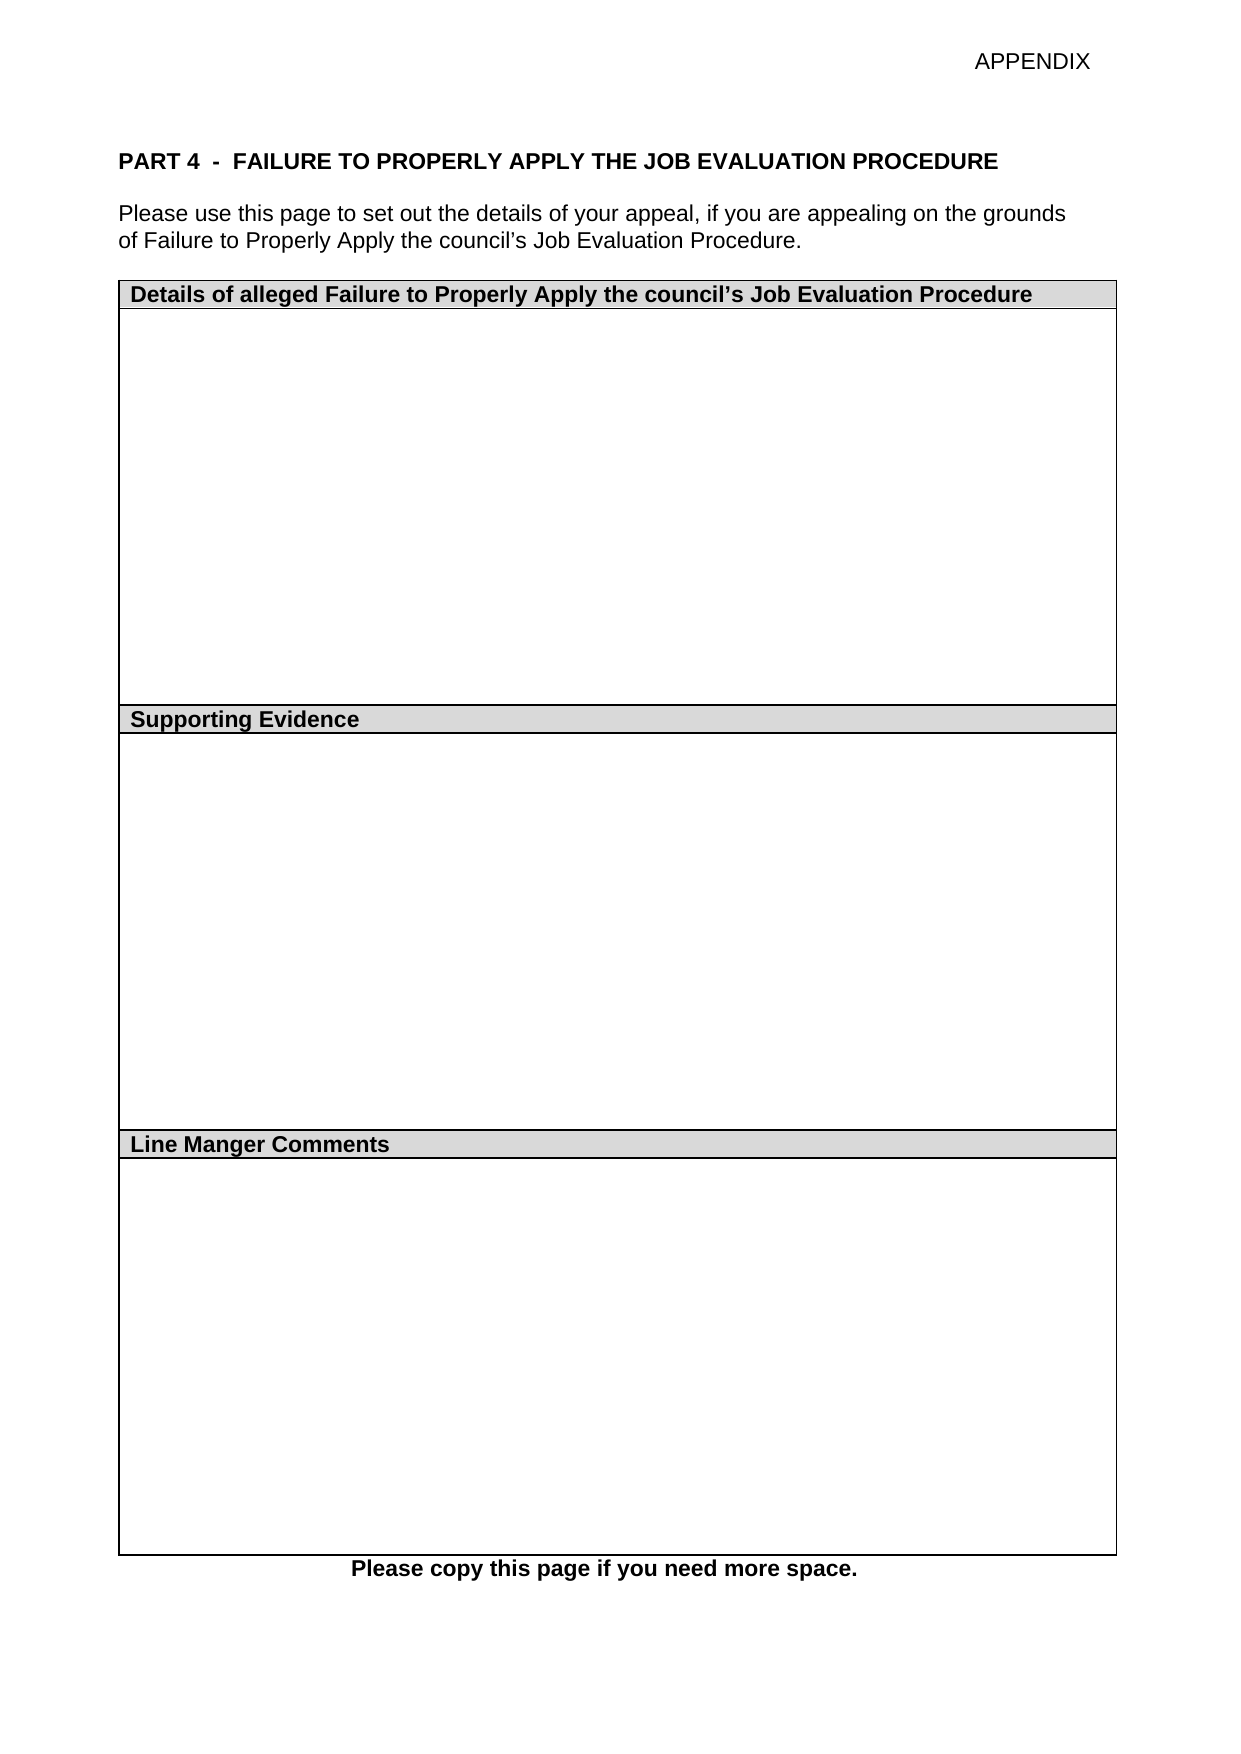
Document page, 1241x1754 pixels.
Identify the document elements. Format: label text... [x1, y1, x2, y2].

table_cell Line Manger Comments [120, 1131, 1116, 1157]
table_cell Supporting Evidence [120, 706, 1116, 732]
table_cell [120, 1159, 1116, 1554]
text Please use this page to set out the details of your appeal, if you are appealing on the grounds of Failure to Properly Apply the council’s Job Evaluation Procedure. [118, 200, 1090, 253]
table_header Details of alleged Failure to Properly Apply the council’s Job Evaluation Procedure [120, 281, 1116, 307]
text PART 4 - FAILURE TO PROPERLY APPLY THE JOB EVALUATION PROCEDURE [118, 148, 1090, 174]
table_cell [120, 734, 1116, 1129]
text Please copy this page if you need more space. [118, 1556, 1090, 1582]
table_cell [120, 309, 1116, 704]
